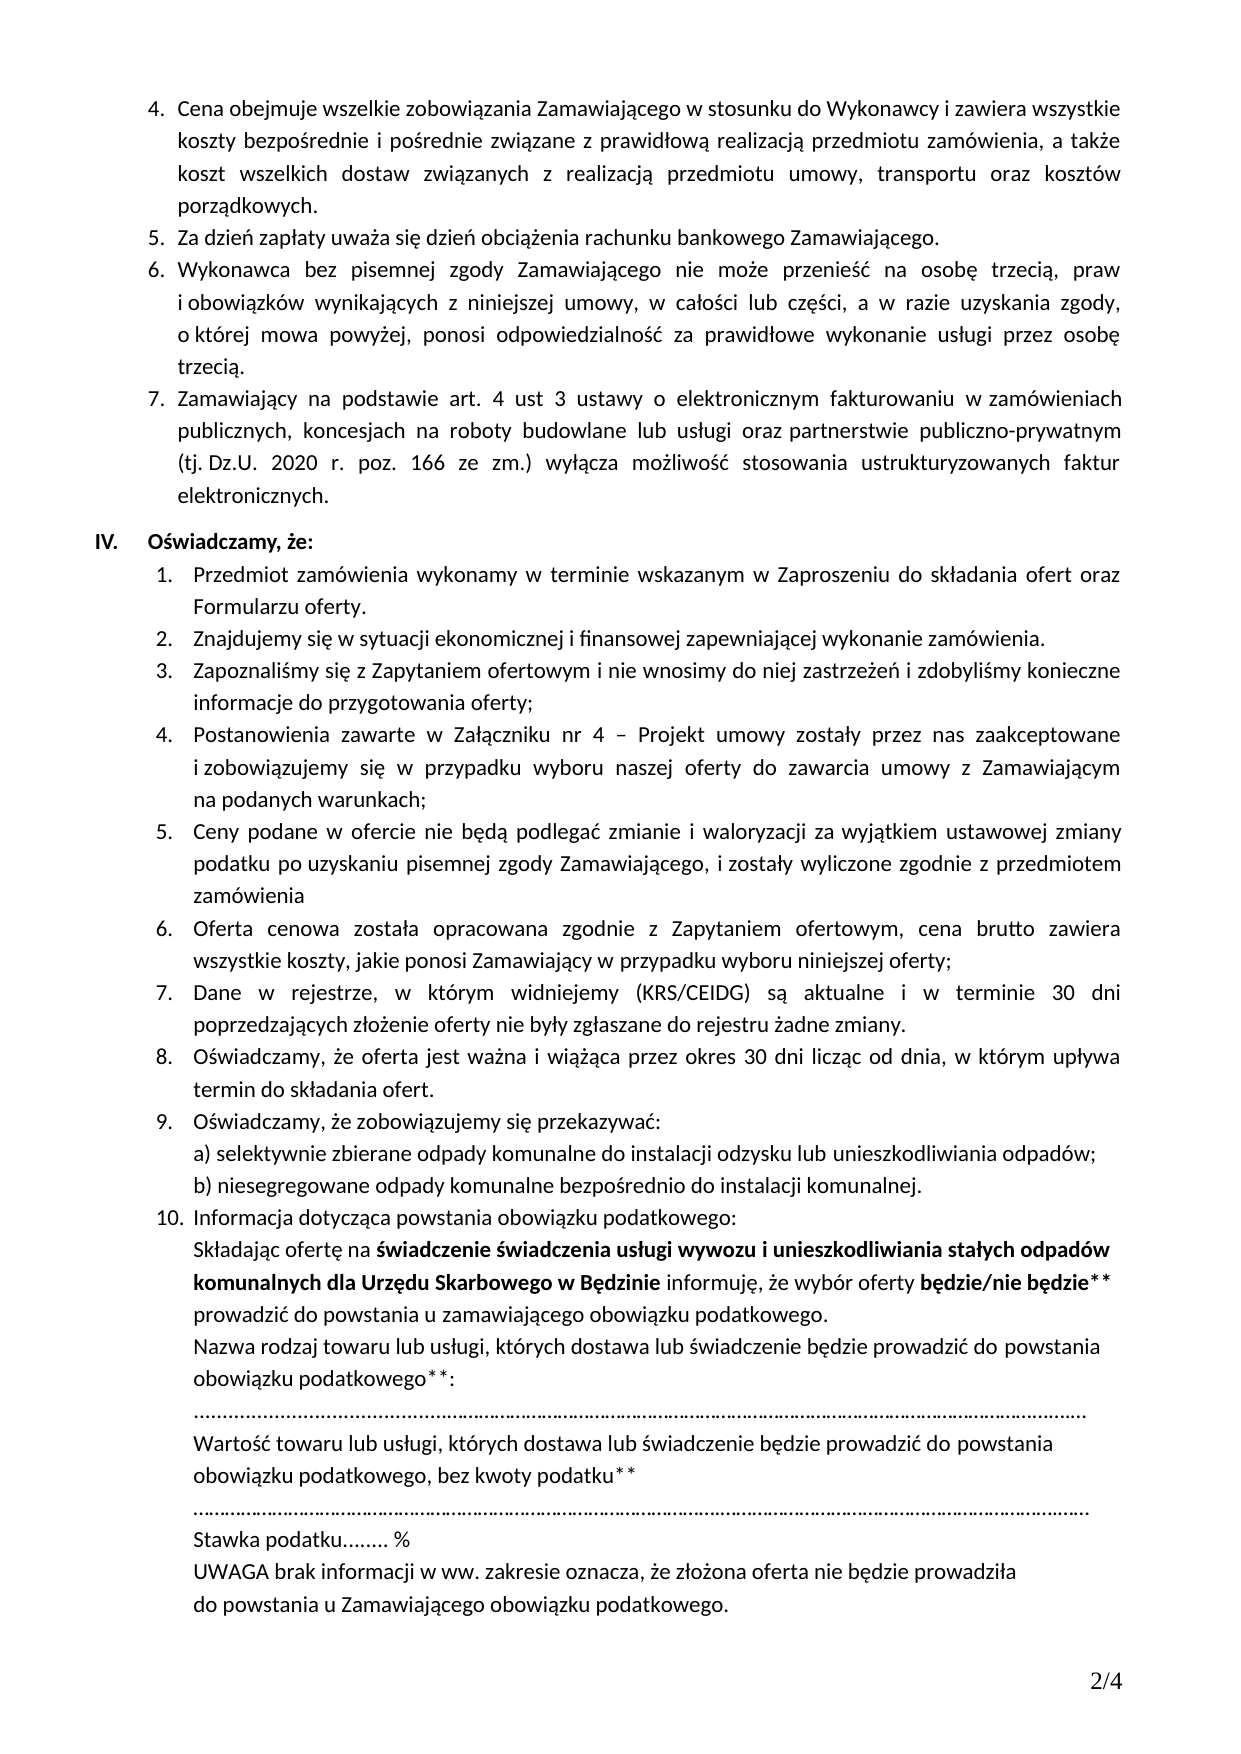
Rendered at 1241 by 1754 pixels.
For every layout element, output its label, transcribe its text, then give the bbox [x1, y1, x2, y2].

list Nazwa rodzaj towaru lub usługi, których dostawa lub świadczenie będzie prowadzić do powstania obowiązku podatkowego**: [193, 1332, 1122, 1392]
list ……………………………………………………………………………………….……………………………………………………….…… [193, 1493, 1122, 1521]
list Cena obejmuje wszelkie zobowiązania Zamawiającego w stosunku do Wykonawcy i zawiera wszystkie koszty bezpośrednie i pośrednie związane z prawidłową realizacją przedmiotu zamówienia, a także koszt wszelkich dostaw związanych z realizacją przedmiotu umowy, transportu oraz kosztów porządkowych. [148, 94, 1122, 219]
list Informacja dotycząca powstania obowiązku podatkowego: [156, 1203, 1122, 1231]
list ............................................…………………………………………………………………………………………………...….… [193, 1397, 1122, 1424]
list Przedmiot zamówienia wykonamy w terminie wskazanym w Zaproszeniu do składania ofert oraz Formularzu oferty. [156, 560, 1122, 620]
list Oświadczamy, że oferta jest ważna i wiążąca przez okres 30 dni licząc od dnia, w którym upływa termin do składania ofert. [156, 1042, 1122, 1103]
list Ceny podane w ofercie nie będą podlegać zmianie i waloryzacji za wyjątkiem ustawowej zmiany podatku po uzyskaniu pisemnej zgody Zamawiającego, i zostały wyliczone zgodnie z przedmiotem zamówienia [156, 817, 1122, 909]
list Wartość towaru lub usługi, których dostawa lub świadczenie będzie prowadzić do powstania obowiązku podatkowego, bez kwoty podatku** [193, 1429, 1122, 1489]
list Oferta cenowa została opracowana zgodnie z Zapytaniem ofertowym, cena brutto zawiera wszystkie koszty, jakie ponosi Zamawiający w przypadku wyboru niniejszej oferty; [156, 914, 1122, 974]
list Zamawiający na podstawie art. 4 ust 3 ustawy o elektronicznym fakturowaniu w zamówieniach publicznych, koncesjach na roboty budowlane lub usługi oraz partnerstwie publiczno-prywatnym (tj. Dz.U. 2020 r. poz. 166 ze zm.) wyłącza możliwość stosowania ustrukturyzowanych faktur elektronicznych. [148, 384, 1122, 509]
list b) niesegregowane odpady komunalne bezpośrednio do instalacji komunalnej. [193, 1171, 1122, 1199]
list Za dzień zapłaty uważa się dzień obciążenia rachunku bankowego Zamawiającego. [148, 223, 1122, 251]
list a) selektywnie zbierane odpady komunalne do instalacji odzysku lub unieszkodliwiania odpadów; [193, 1139, 1122, 1167]
list Wykonawca bez pisemnej zgody Zamawiającego nie może przenieść na osobę trzecią, praw i obowiązków wynikających z niniejszej umowy, w całości lub części, a w razie uzyskania zgody, o której mowa powyżej, ponosi odpowiedzialność za prawidłowe wykonanie usługi przez osobę trzecią. [148, 255, 1122, 380]
subtitle Oświadczamy, że: [118, 527, 1122, 556]
list Znajdujemy się w sytuacji ekonomicznej i finansowej zapewniającej wykonanie zamówienia. [156, 624, 1122, 652]
list Stawka podatku........ % [193, 1525, 1122, 1553]
list Oświadczamy, że zobowiązujemy się przekazywać: [156, 1107, 1122, 1135]
list Zapoznaliśmy się z Zapytaniem ofertowym i nie wnosimy do niej zastrzeżeń i zdobyliśmy konieczne informacje do przygotowania oferty; [156, 656, 1122, 716]
list Składając ofertę na świadczenie świadczenia usługi wywozu i unieszkodliwiania stałych odpadów komunalnych dla Urzędu Skarbowego w Będzinie informuję, że wybór oferty będzie/nie będzie** prowadzić do powstania u zamawiającego obowiązku podatkowego. [193, 1236, 1122, 1328]
list Dane w rejestrze, w którym widniejemy (KRS/CEIDG) są aktualne i w terminie 30 dni poprzedzających złożenie oferty nie były zgłaszane do rejestru żadne zmiany. [156, 978, 1122, 1038]
list Postanowienia zawarte w Załączniku nr 4 – Projekt umowy zostały przez nas zaakceptowane i zobowiązujemy się w przypadku wyboru naszej oferty do zawarcia umowy z Zamawiającym na podanych warunkach; [156, 721, 1122, 813]
list UWAGA brak informacji w ww. zakresie oznacza, że złożona oferta nie będzie prowadziła do powstania u Zamawiającego obowiązku podatkowego. [193, 1557, 1122, 1618]
